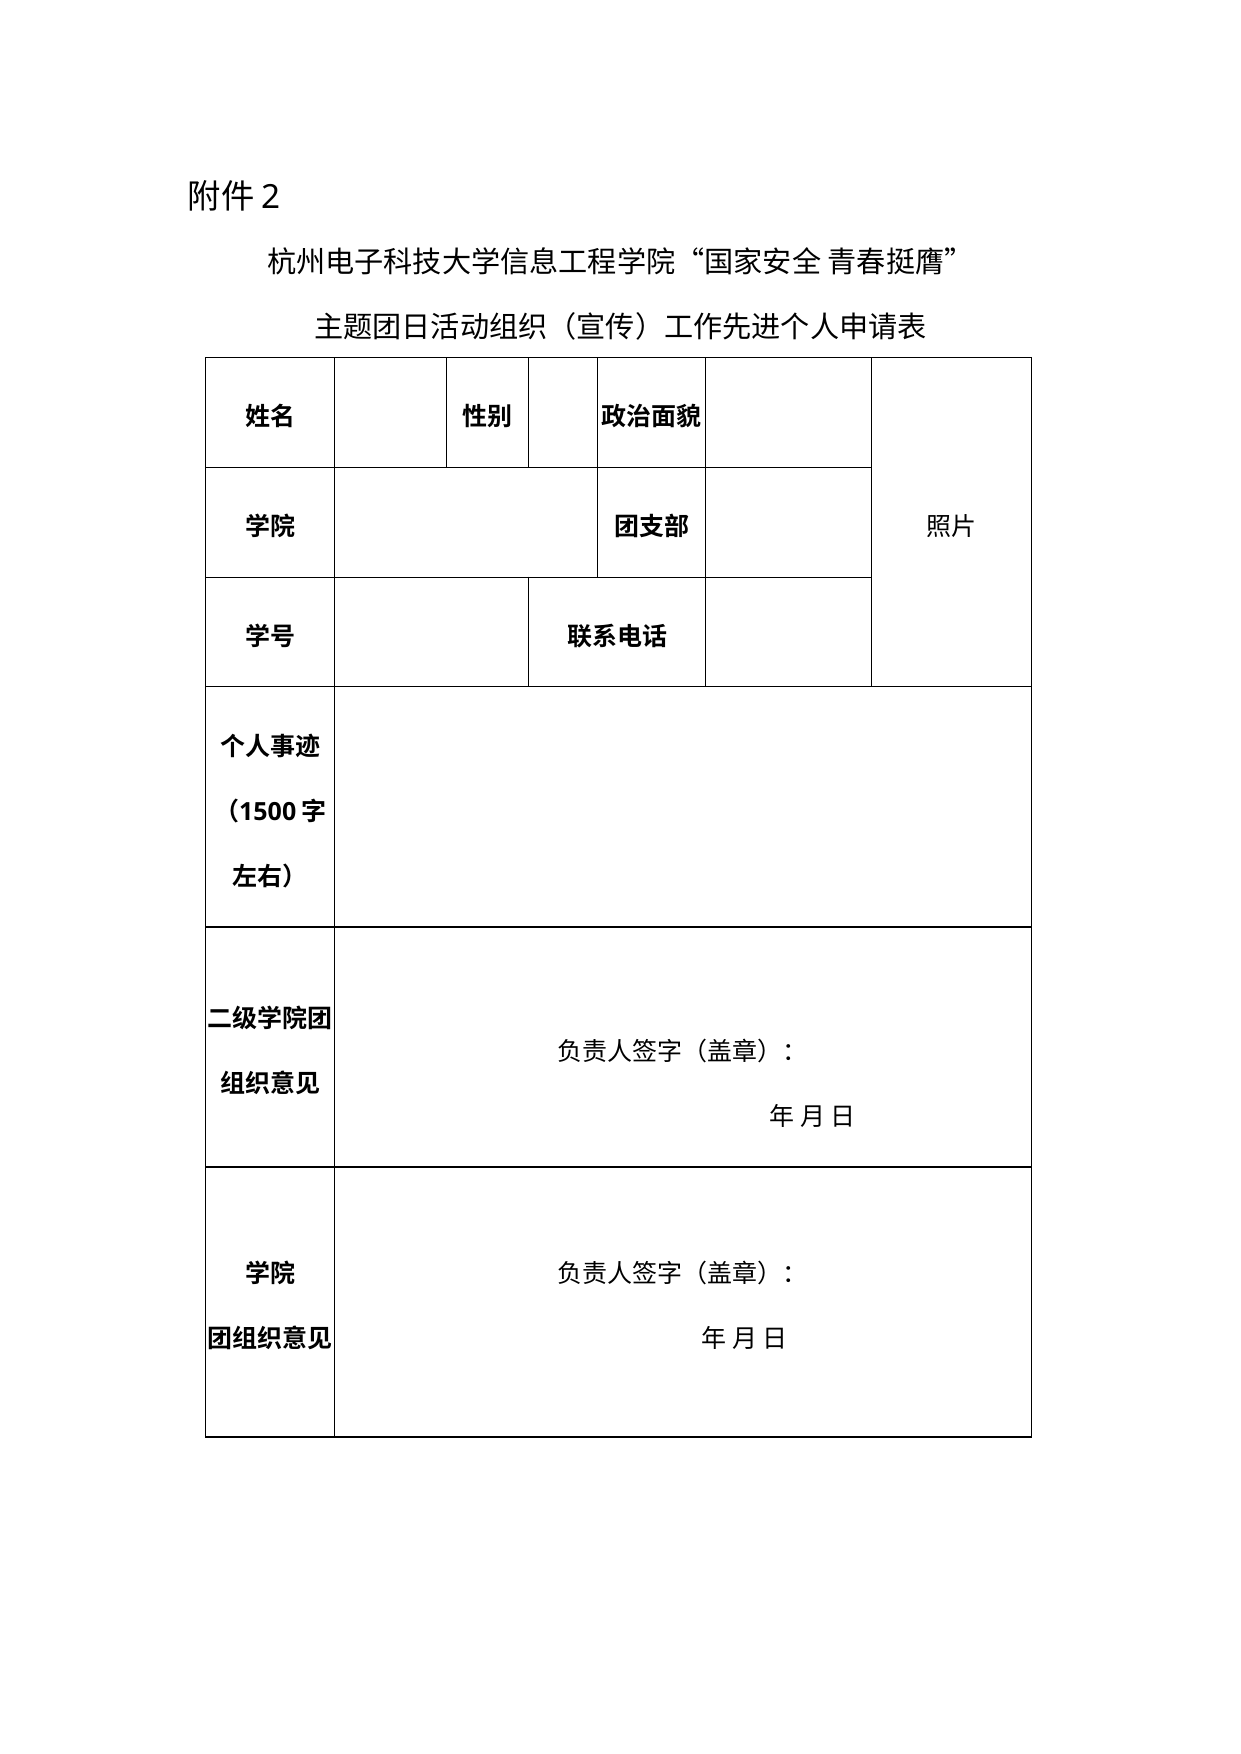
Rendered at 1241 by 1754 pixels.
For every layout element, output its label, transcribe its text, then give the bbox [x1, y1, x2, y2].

table_header [529, 358, 597, 467]
table_cell 联系电话 [529, 578, 705, 686]
table_cell 学号 [206, 578, 334, 686]
table_cell 个人事迹 （1500字左右） [206, 687, 334, 926]
table_cell 负责人签字（盖章）： 年 月 日 [335, 1168, 1031, 1436]
table_header [706, 358, 871, 467]
text 主题团日活动组织（宣传）工作先进个人申请表 [187, 292, 1053, 357]
text 杭州电子科技大学信息工程学院“国家安全 青春挺膺” [187, 227, 1053, 292]
table_cell [706, 578, 871, 686]
table_cell [335, 578, 528, 686]
table_header 政治面貌 [598, 358, 705, 467]
text 附件2 [187, 162, 1053, 227]
table_cell [335, 468, 528, 577]
table_cell [706, 468, 871, 577]
table_cell 负责人签字（盖章）： 年 月 日 [335, 928, 1031, 1166]
table_header [335, 358, 446, 467]
table_cell 学院 团组织意见 [206, 1168, 334, 1436]
table_cell 二级学院团组织意见 [206, 928, 334, 1166]
table_header 姓名 [206, 358, 334, 467]
table_cell [528, 468, 597, 577]
table_cell 学院 [206, 468, 334, 577]
table_header 性别 [447, 358, 528, 467]
table_cell 团支部 [598, 468, 705, 577]
table_header 照片 [872, 358, 1031, 686]
table_cell [335, 687, 1031, 926]
